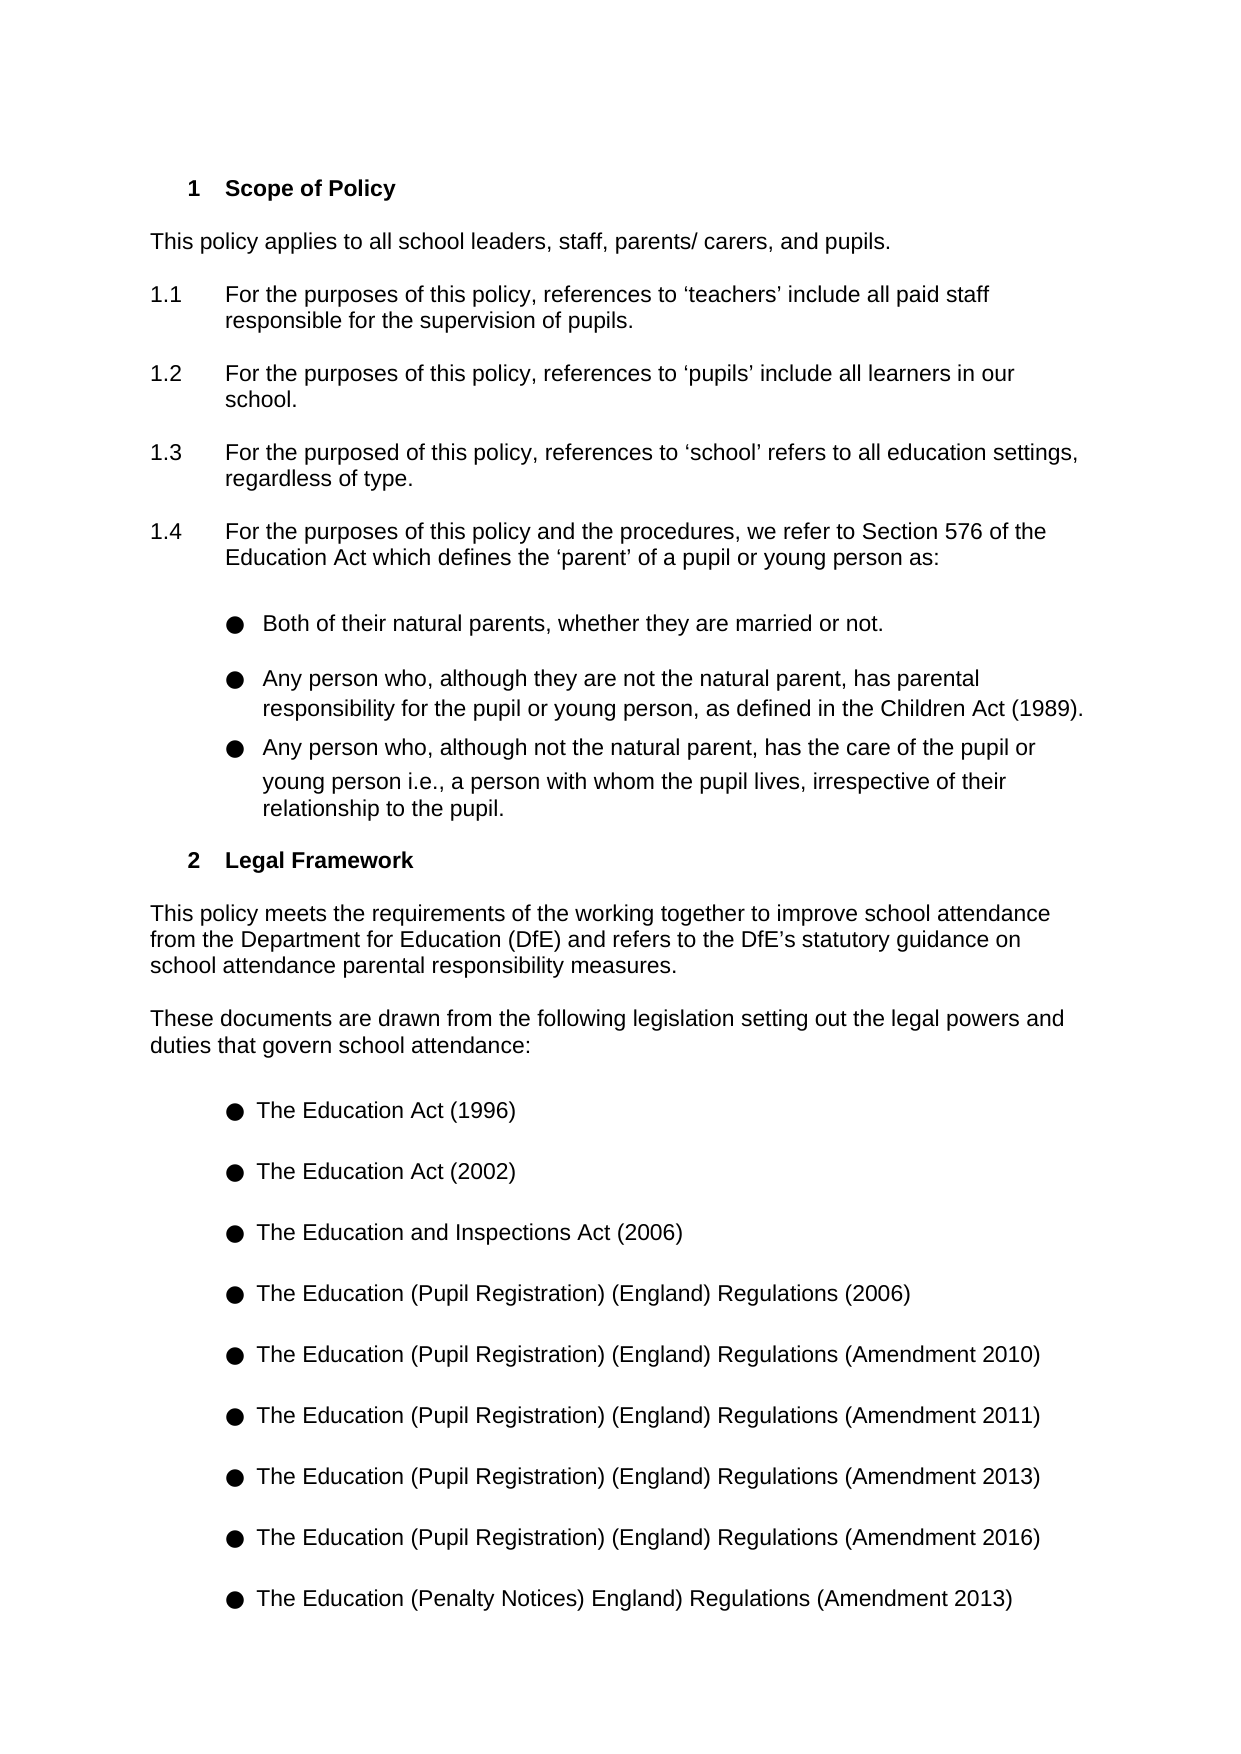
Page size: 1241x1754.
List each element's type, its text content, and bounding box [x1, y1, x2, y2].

list The Education Act (1996) [225, 1084, 1176, 1131]
list The Education (Pupil Registration) (England) Regulations (Amendment 2013) [225, 1450, 1176, 1497]
text This policy applies to all school leaders, staff, parents/ carers, and pupils. [150, 228, 1176, 254]
list For the purposes of this policy, references to ‘pupils’ include all learners in our school. [150, 360, 1015, 413]
subtitle Legal Framework [187, 847, 1176, 873]
text These documents are drawn from the following legislation setting out the legal powers and duties that govern school attendance: [150, 1005, 1080, 1058]
list For the purposed of this policy, references to ‘school’ refers to all education settings, regardless of type. [150, 439, 1079, 492]
list The Education (Pupil Registration) (England) Regulations (Amendment 2010) [225, 1328, 1176, 1375]
list The Education (Penalty Notices) England) Regulations (Amendment 2013) [225, 1572, 1176, 1619]
list Any person who, although not the natural parent, has the care of the pupil or young person i.e., a person with whom the pupil lives, irrespective of their relationship to the pupil. [225, 721, 1036, 821]
text This policy meets the requirements of the working together to improve school attendance from the Department for Education (DfE) and refers to the DfE’s statutory guidance on school attendance parental responsibility measures. [150, 900, 1080, 979]
list The Education (Pupil Registration) (England) Regulations (2006) [225, 1267, 1176, 1314]
list The Education and Inspections Act (2006) [225, 1206, 1176, 1253]
subtitle Scope of Policy [187, 175, 1176, 202]
list Any person who, although they are not the natural parent, has parental responsibility for the pupil or young person, as defined in the Children Act (1989). [225, 649, 1085, 721]
list For the purposes of this policy and the procedures, we refer to Section 576 of the Education Act which defines the ‘parent’ of a pupil or young person as: [150, 518, 1047, 571]
list The Education Act (2002) [225, 1145, 1176, 1192]
list The Education (Pupil Registration) (England) Regulations (Amendment 2011) [225, 1389, 1176, 1436]
list For the purposes of this policy, references to ‘teachers’ include all paid staff responsible for the supervision of pupils. [150, 281, 989, 333]
list Both of their natural parents, whether they are married or not. [225, 597, 1176, 644]
list The Education (Pupil Registration) (England) Regulations (Amendment 2016) [225, 1511, 1176, 1558]
